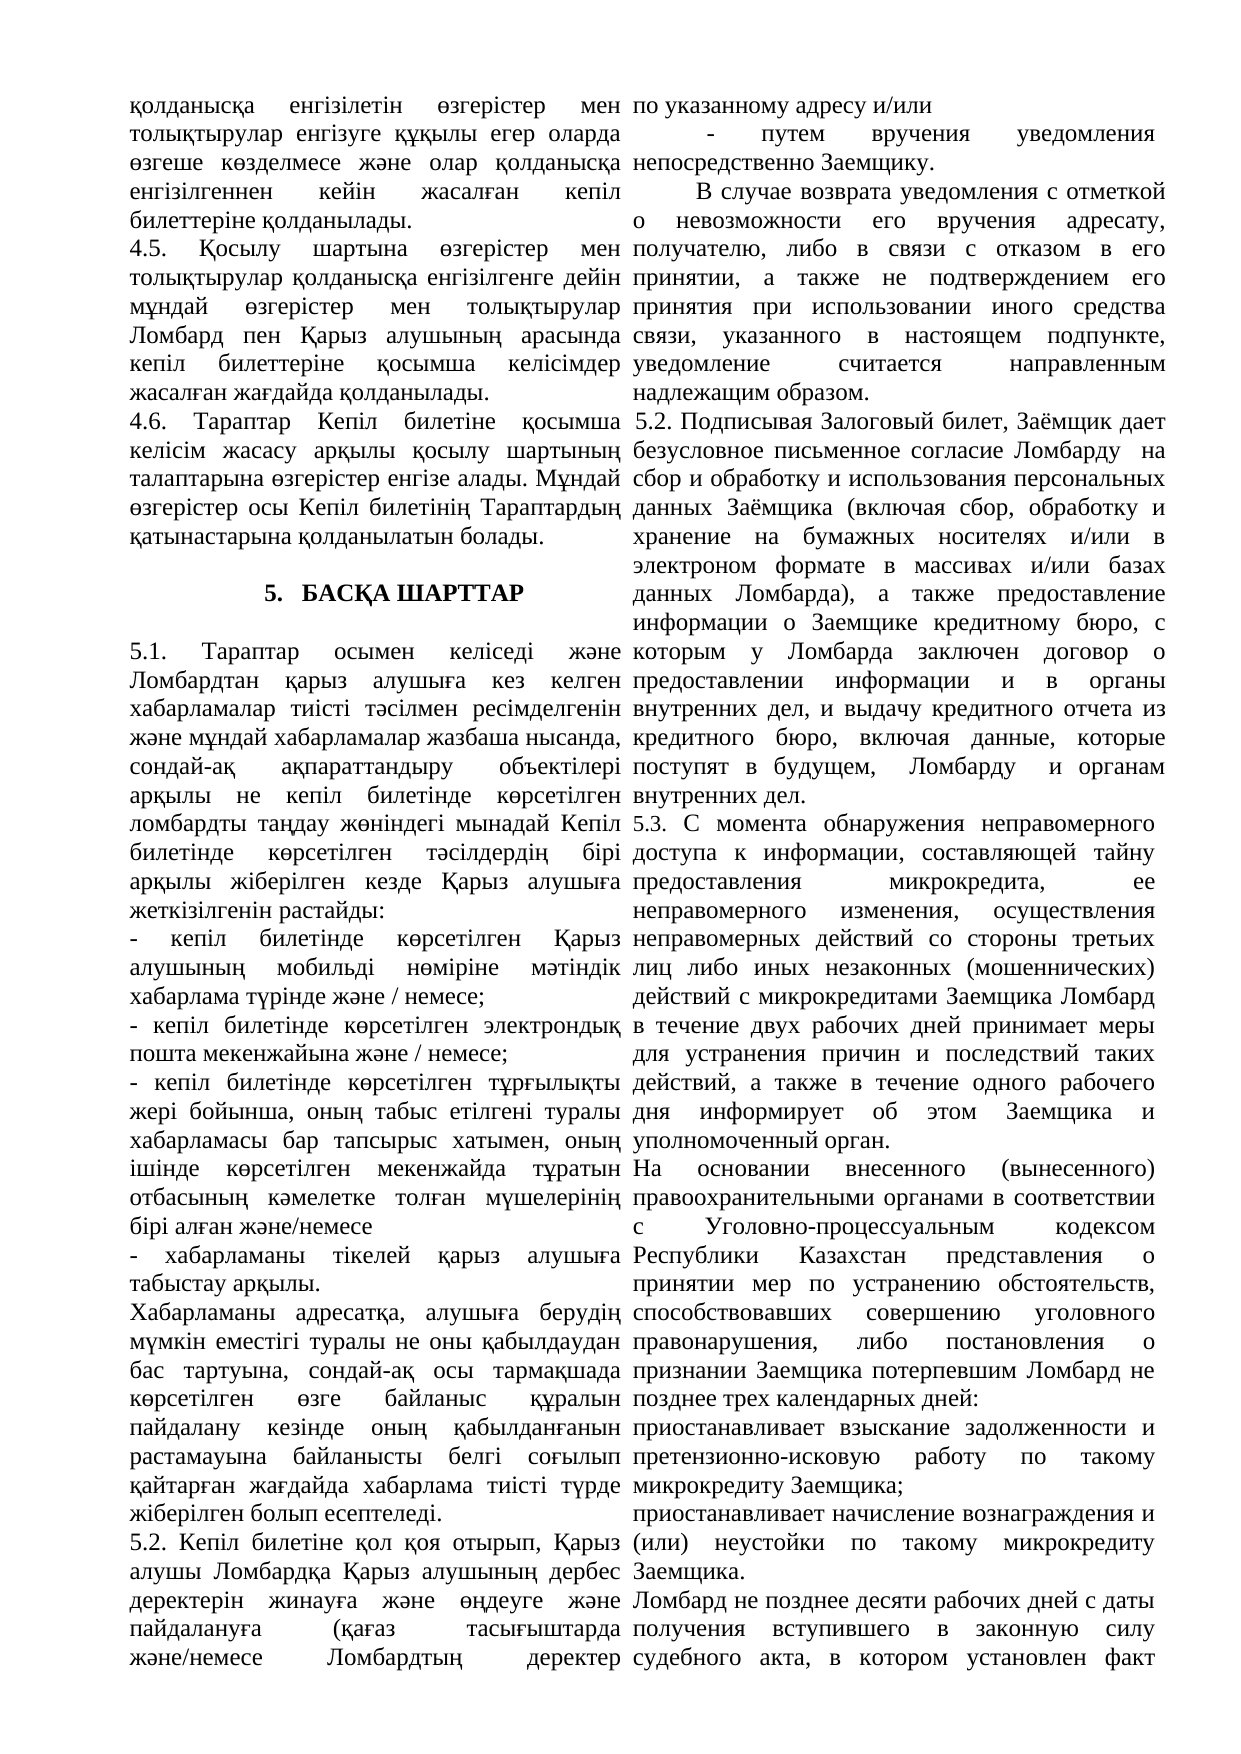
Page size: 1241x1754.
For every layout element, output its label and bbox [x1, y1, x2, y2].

table_header [622, 90, 1166, 1671]
table_header [119, 90, 621, 1671]
